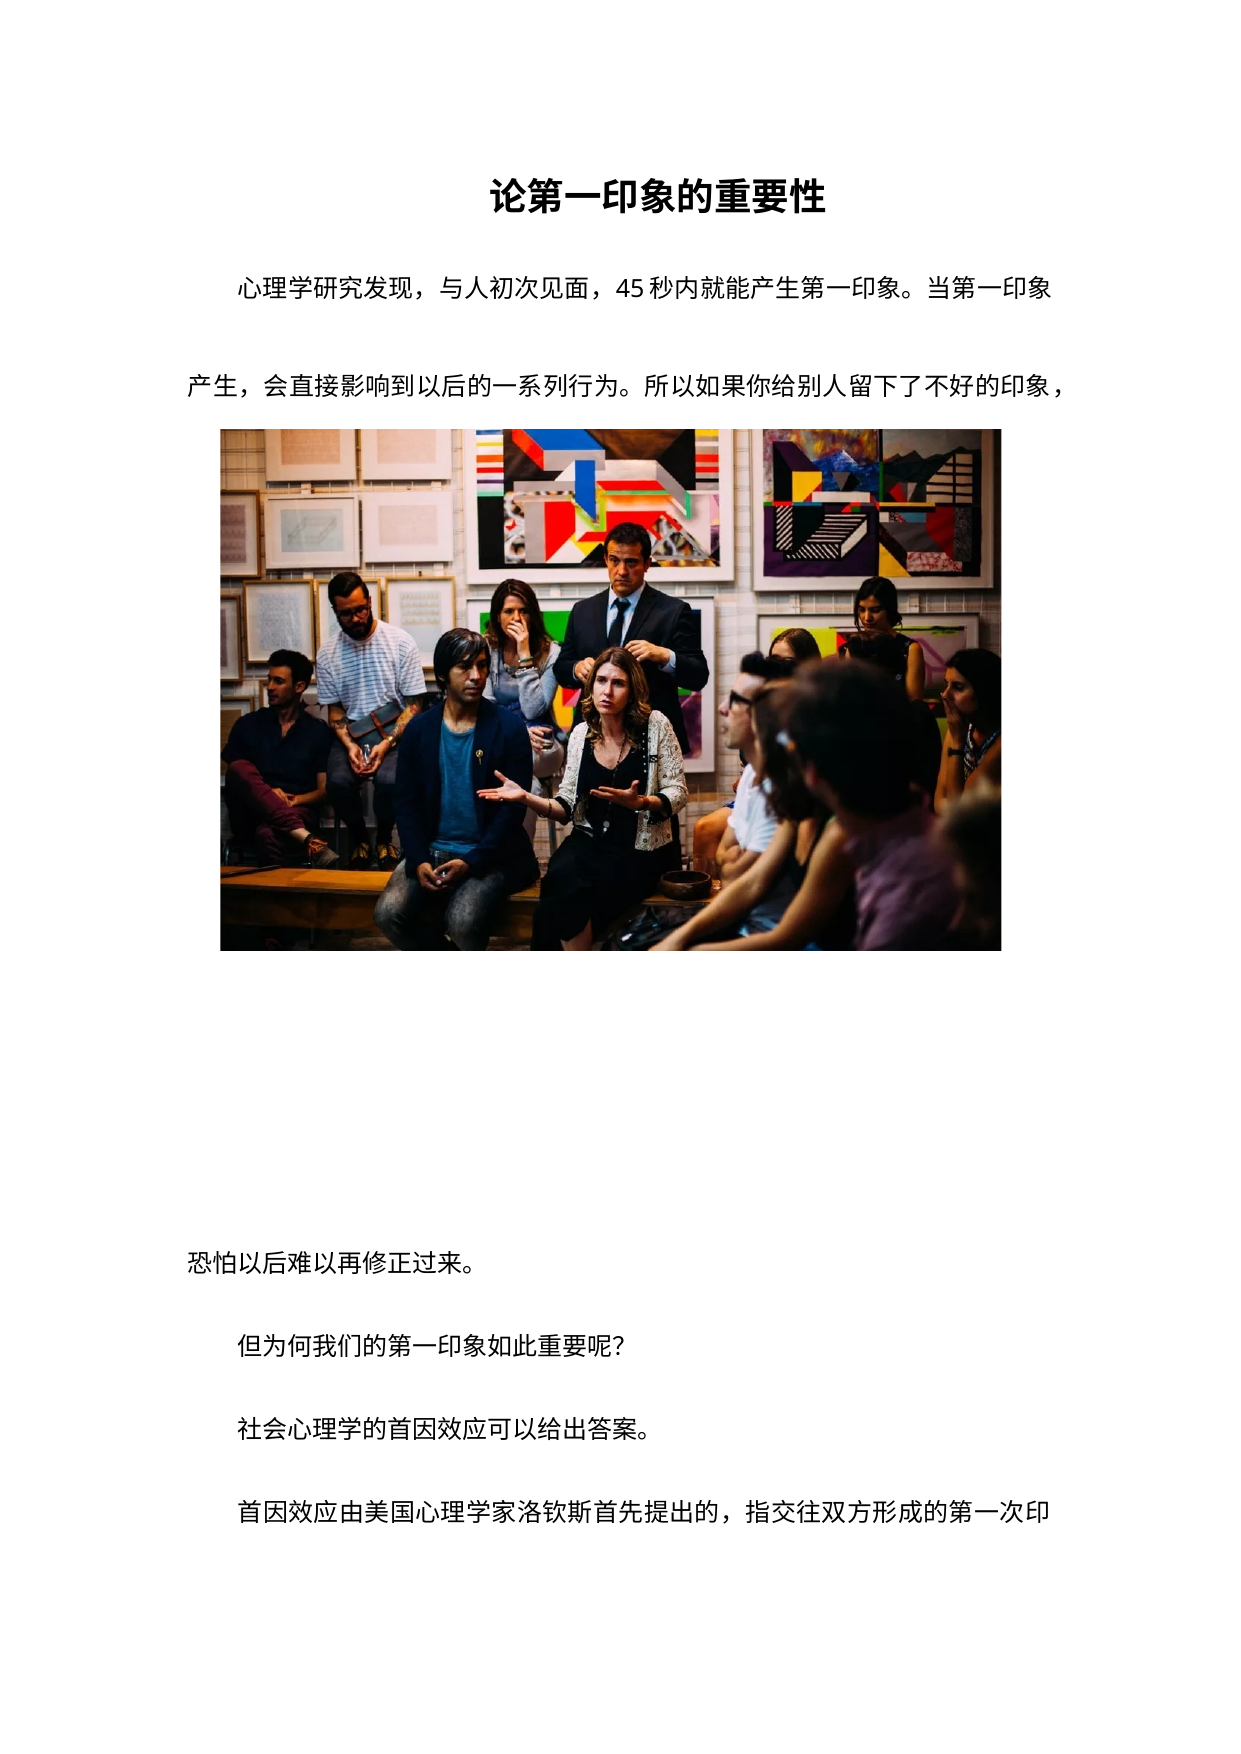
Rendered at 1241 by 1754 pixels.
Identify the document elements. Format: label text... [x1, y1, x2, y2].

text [187, 1478, 1053, 1543]
text 但为何我们的第一印象如此重要呢？ [187, 1312, 1053, 1377]
text 社会心理学的首因效应可以给出答案。 [187, 1395, 1053, 1460]
picture [220, 429, 1002, 951]
text 论第一印象的重要性 [187, 162, 1053, 227]
